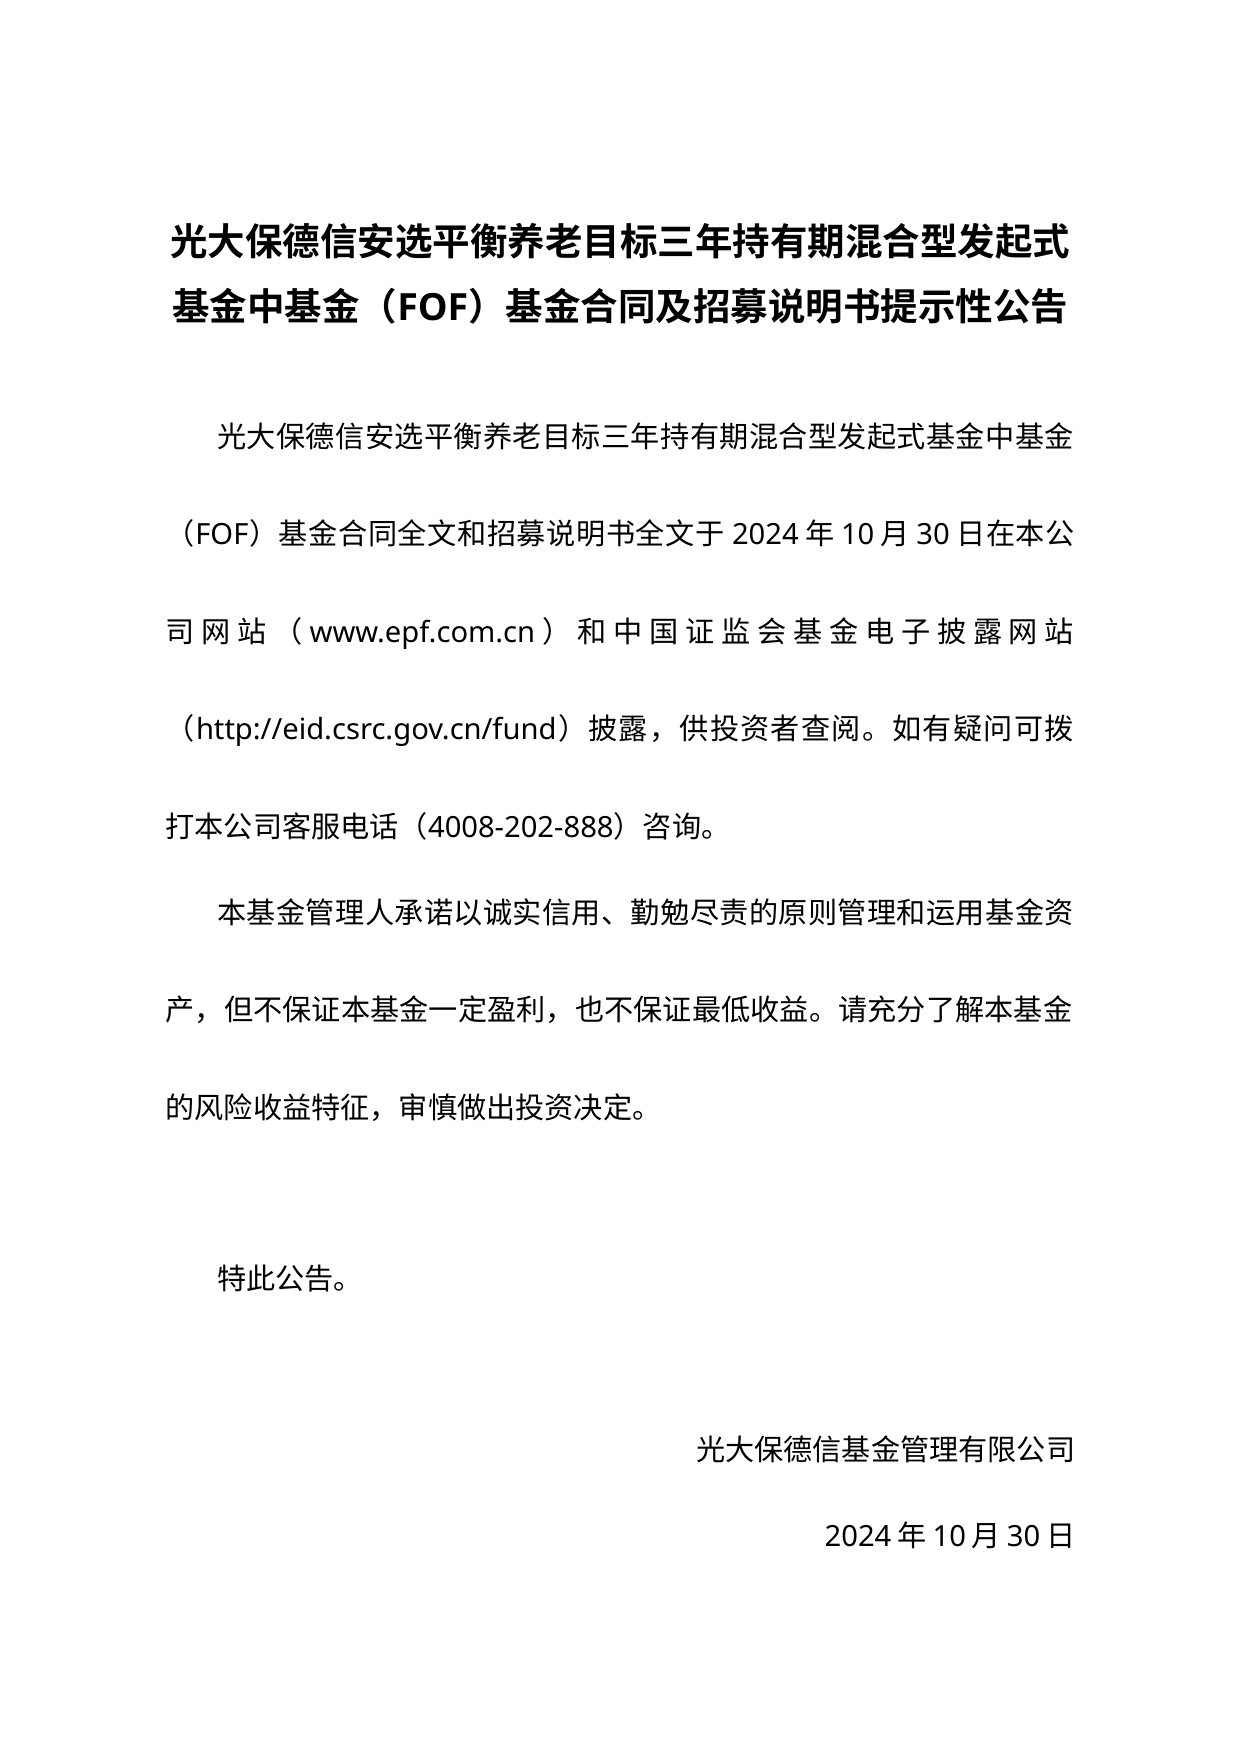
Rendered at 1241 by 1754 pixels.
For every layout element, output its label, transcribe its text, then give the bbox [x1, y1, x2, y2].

text 光大保德信安选平衡养老目标三年持有期混合型发起式基金中基金（FOF）基金合同及招募说明书提示性公告 [165, 207, 1075, 337]
text 本基金管理人承诺以诚实信用、勤勉尽责的原则管理和运用基金资产，但不保证本基金一定盈利，也不保证最低收益。请充分了解本基金的风险收益特征，审慎做出投资决定。 [165, 878, 1075, 1138]
text 光大保德信安选平衡养老目标三年持有期混合型发起式基金中基金（FOF）基金合同全文和招募说明书全文于2024年10月30日在本公司网站（www.epf.com.cn）和中国证监会基金电子披露网站（http://eid.csrc.gov.cn/fund）披露，供投资者查阅。如有疑问可拨打本公司客服电话（4008-202-888）咨询。 [165, 402, 1075, 857]
text 光大保德信基金管理有限公司 [165, 1415, 1075, 1480]
text 2024年10月30日 [165, 1501, 1075, 1566]
text 特此公告。 [165, 1244, 1075, 1309]
